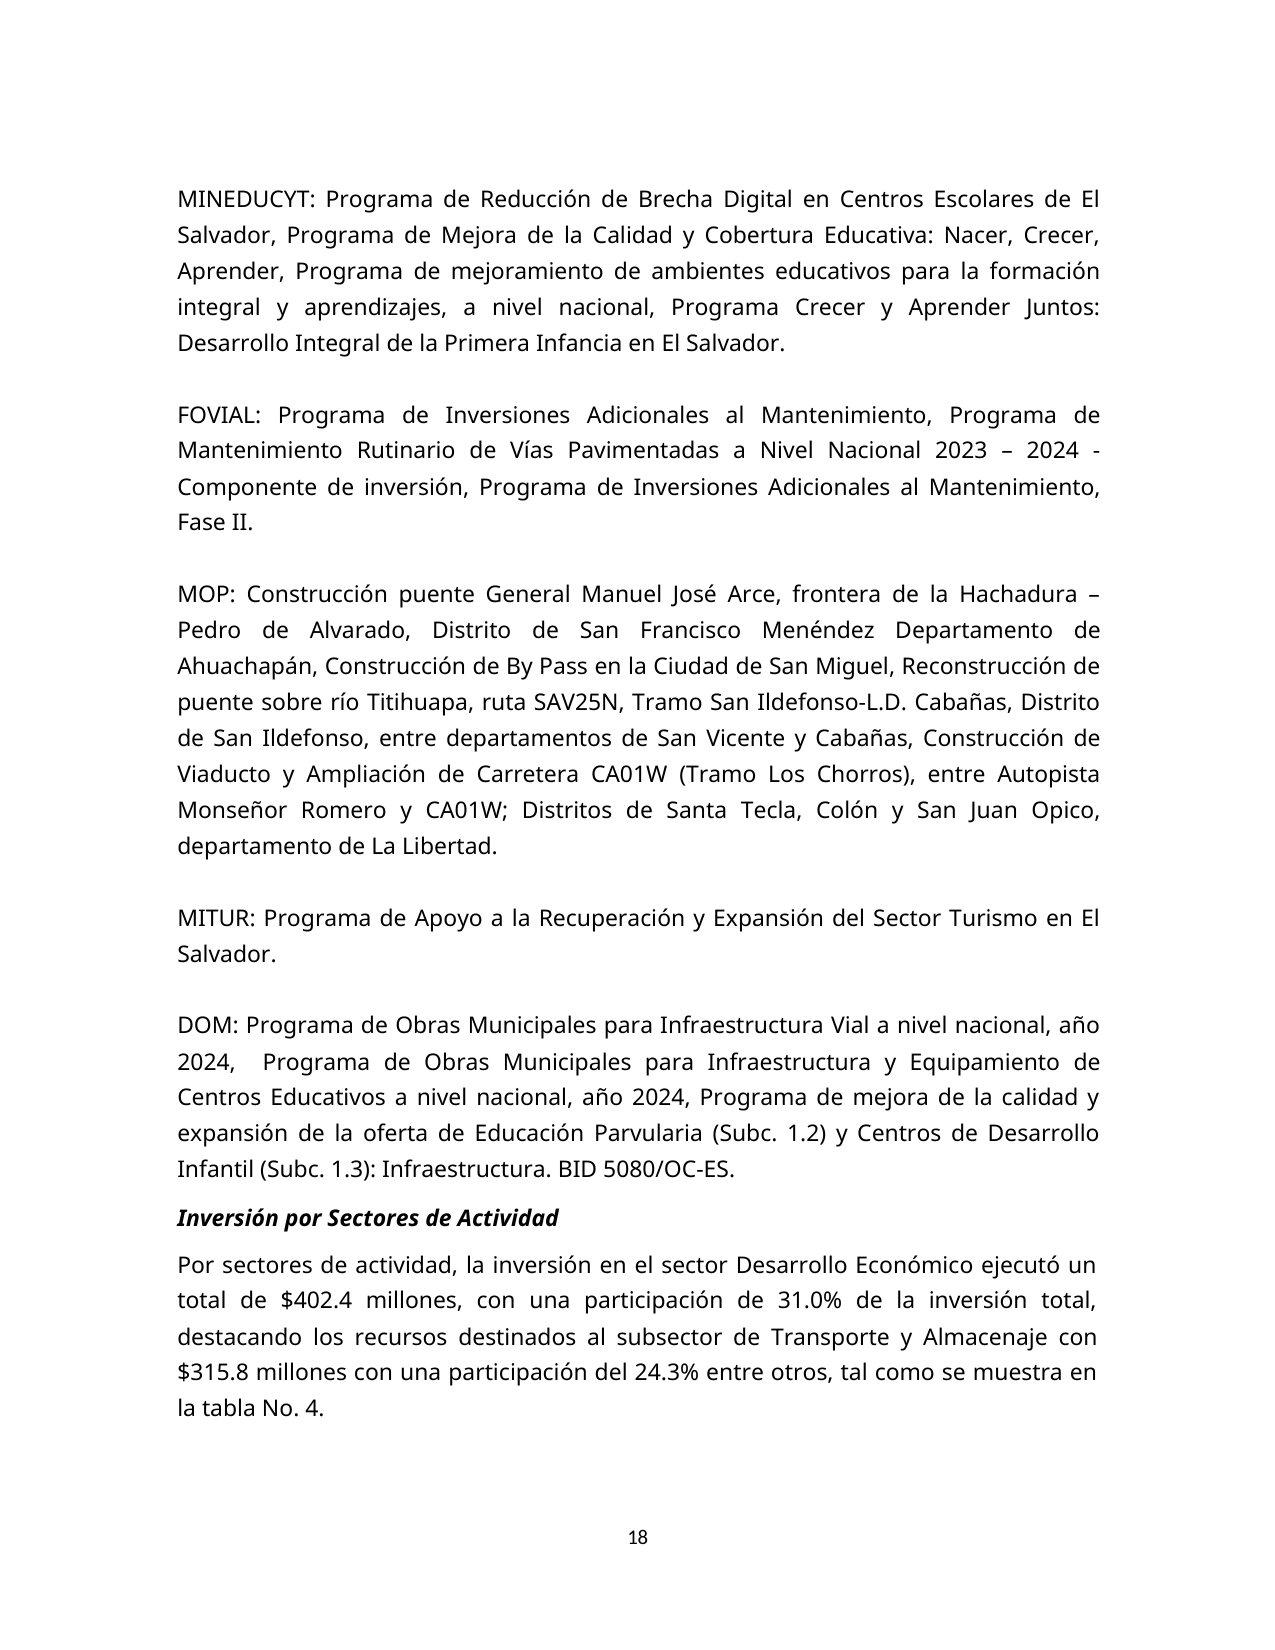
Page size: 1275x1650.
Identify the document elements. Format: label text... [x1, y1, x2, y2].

text MINEDUCYT: Programa de Reducción de Brecha Digital en Centros Escolares de El Salvador, Programa de Mejora de la Calidad y Cobertura Educativa: Nacer, Crecer, Aprender, Programa de mejoramiento de ambientes educativos para la formación integral y aprendizajes, a nivel nacional, Programa Crecer y Aprender Juntos: Desarrollo Integral de la Primera Infancia en El Salvador. [177, 183, 1101, 358]
text DOM: Programa de Obras Municipales para Infraestructura Vial a nivel nacional, año 2024, Programa de Obras Municipales para Infraestructura y Equipamiento de Centros Educativos a nivel nacional, año 2024, Programa de mejora de la calidad y expansión de la oferta de Educación Parvularia (Subc. 1.2) y Centros de Desarrollo Infantil (Subc. 1.3): Infraestructura. BID 5080/OC-ES. [177, 1009, 1101, 1184]
text MITUR: Programa de Apoyo a la Recuperación y Expansión del Sector Turismo en El Salvador. [177, 902, 1101, 969]
text MOP: Construcción puente General Manuel José Arce, frontera de la Hachadura – Pedro de Alvarado, Distrito de San Francisco Menéndez Departamento de Ahuachapán, Construcción de By Pass en la Ciudad de San Miguel, Reconstrucción de puente sobre río Titihuapa, ruta SAV25N, Tramo San Ildefonso-L.D. Cabañas, Distrito de San Ildefonso, entre departamentos de San Vicente y Cabañas, Construcción de Viaducto y Ampliación de Carretera CA01W (Tramo Los Chorros), entre Autopista Monseñor Romero y CA01W; Distritos de Santa Tecla, Colón y San Juan Opico, departamento de La Libertad. [177, 578, 1101, 861]
subtitle Inversión por Sectores de Actividad [177, 1202, 1098, 1233]
text FOVIAL: Programa de Inversiones Adicionales al Mantenimiento, Programa de Mantenimiento Rutinario de Vías Pavimentadas a Nivel Nacional 2023 – 2024 - Componente de inversión, Programa de Inversiones Adicionales al Mantenimiento, Fase II. [177, 398, 1101, 538]
text Por sectores de actividad, la inversión en el sector Desarrollo Económico ejecutó un total de $402.4 millones, con una participación de 31.0% de la inversión total, destacando los recursos destinados al subsector de Transporte y Almacenaje con $315.8 millones con una participación del 24.3% entre otros, tal como se muestra en la tabla No. 4. [177, 1248, 1098, 1423]
